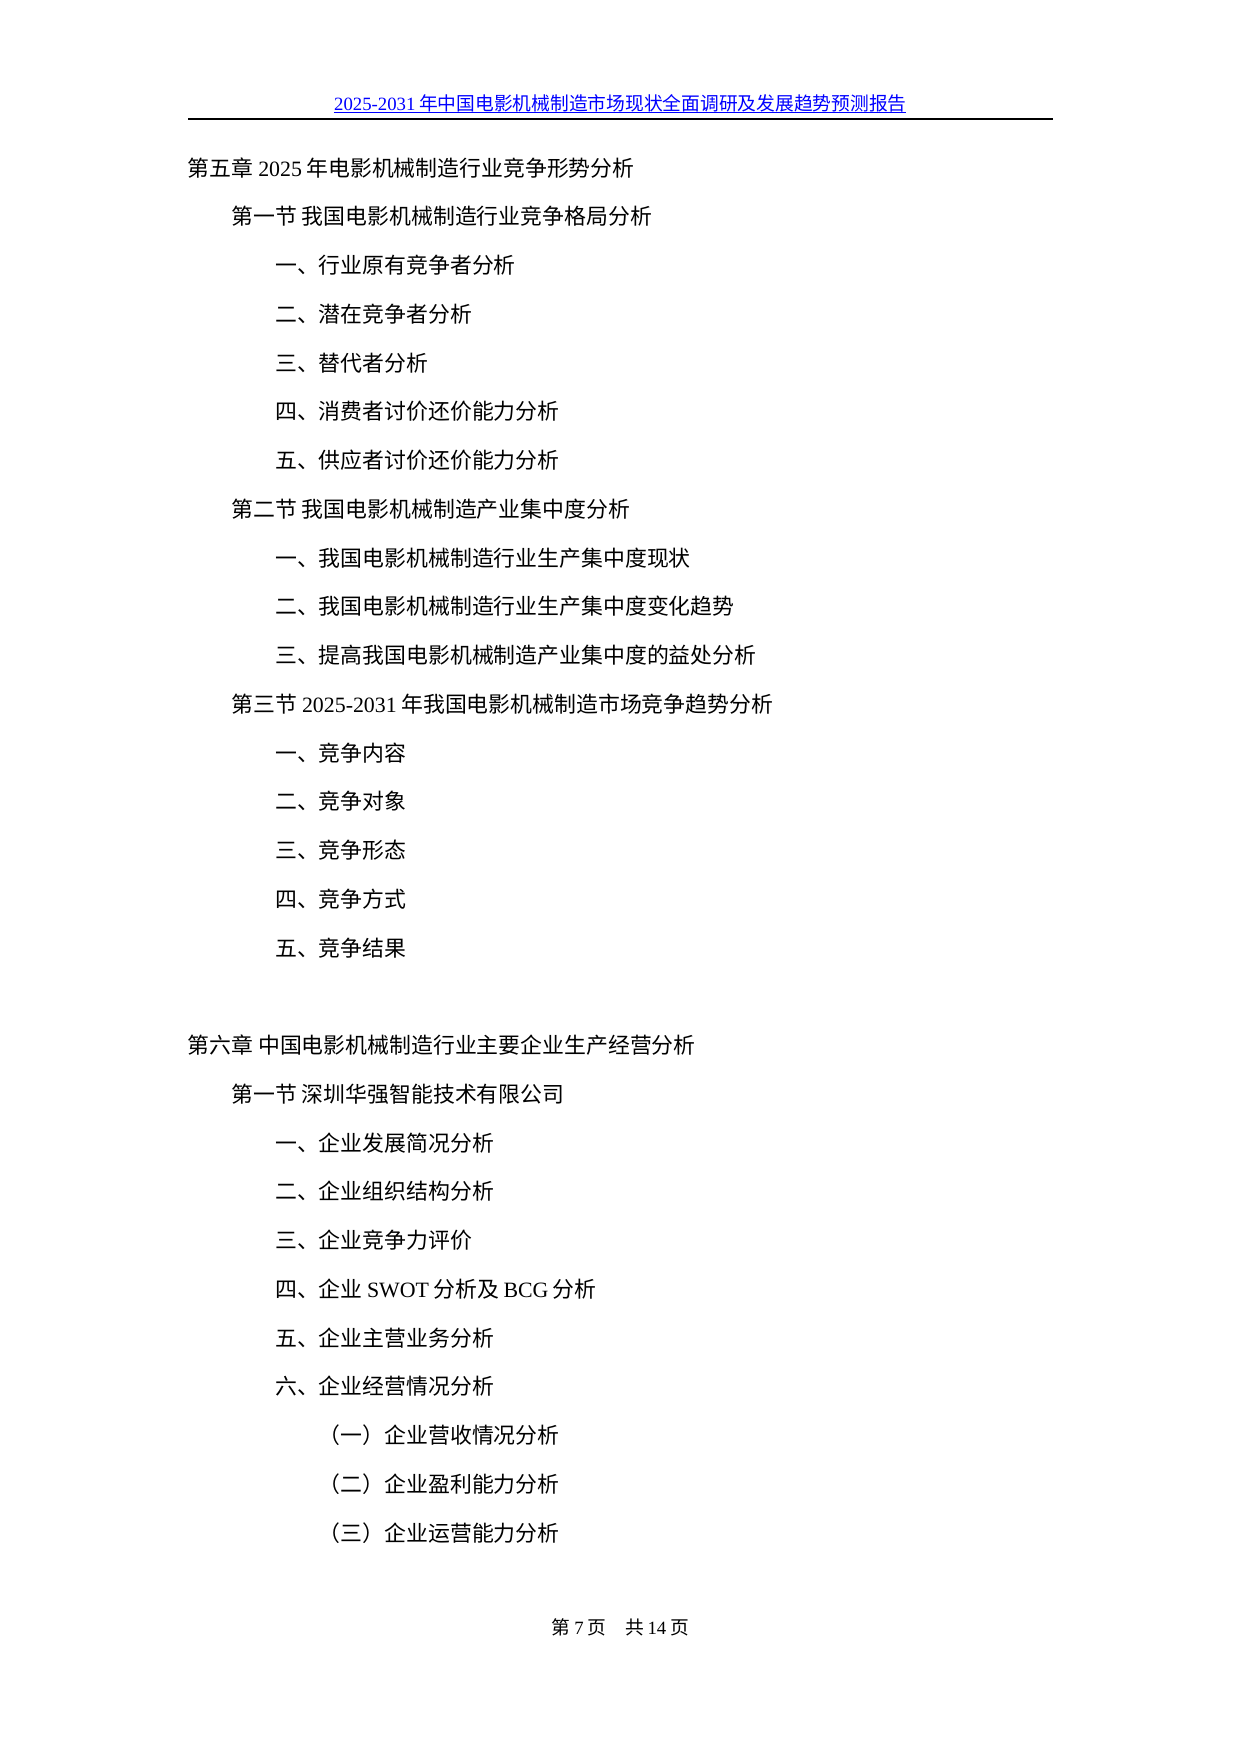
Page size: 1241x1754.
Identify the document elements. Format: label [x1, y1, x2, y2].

text [187, 150, 1053, 1548]
